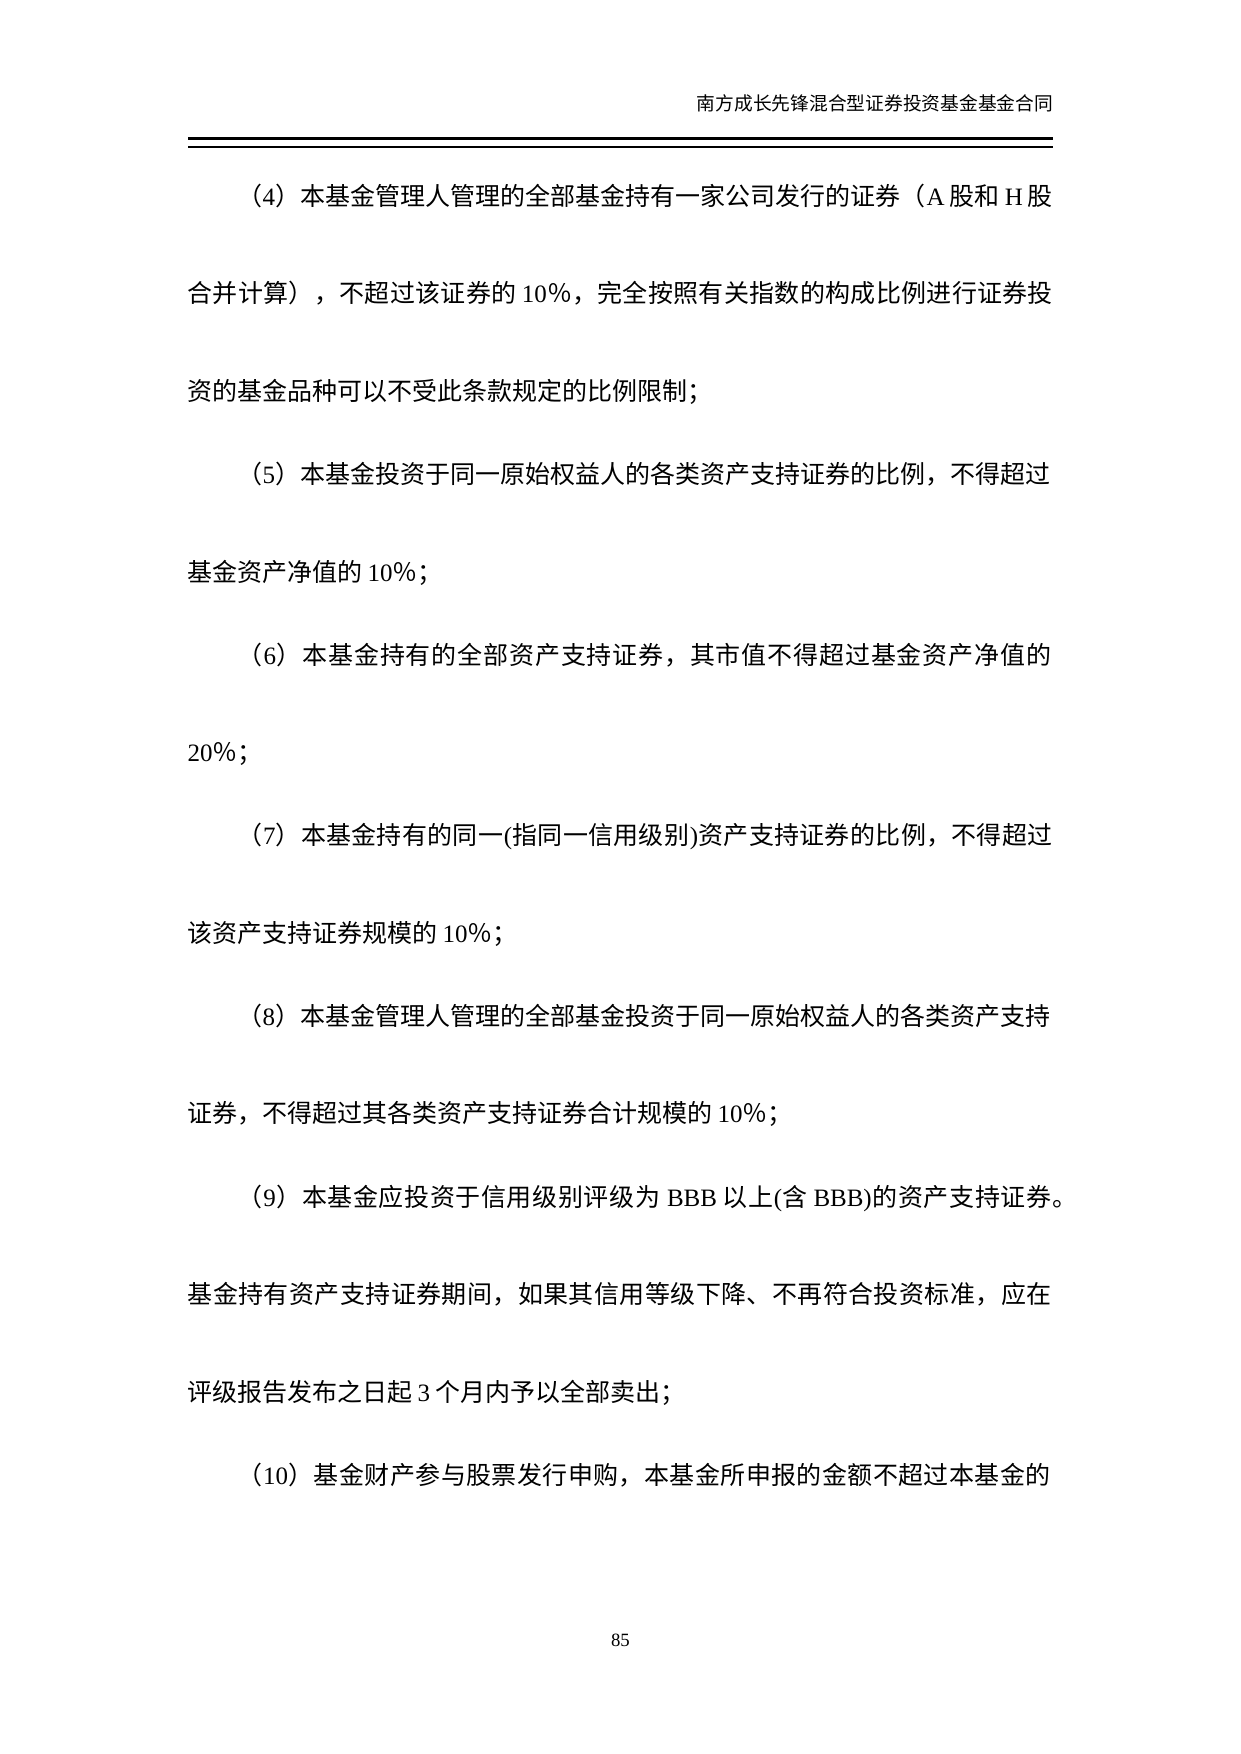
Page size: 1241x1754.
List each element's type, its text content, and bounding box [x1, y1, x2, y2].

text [187, 1441, 1053, 1506]
text （8）本基金管理人管理的全部基金投资于同一原始权益人的各类资产支持证券，不得超过其各类资产支持证券合计规模的10％； [187, 982, 1053, 1144]
text （6）本基金持有的全部资产支持证券，其市值不得超过基金资产净值的20％； [187, 621, 1053, 783]
text （5）本基金投资于同一原始权益人的各类资产支持证券的比例，不得超过基金资产净值的10％； [187, 440, 1053, 603]
text （4）本基金管理人管理的全部基金持有一家公司发行的证券（A股和H股合并计算），不超过该证券的10％，完全按照有关指数的构成比例进行证券投资的基金品种可以不受此条款规定的比例限制； [187, 162, 1053, 422]
text （7）本基金持有的同一(指同一信用级别)资产支持证券的比例，不得超过该资产支持证券规模的10％； [187, 801, 1053, 964]
text （9）本基金应投资于信用级别评级为BBB以上(含BBB)的资产支持证券。基金持有资产支持证券期间，如果其信用等级下降、不再符合投资标准，应在评级报告发布之日起3个月内予以全部卖出； [187, 1163, 1053, 1423]
